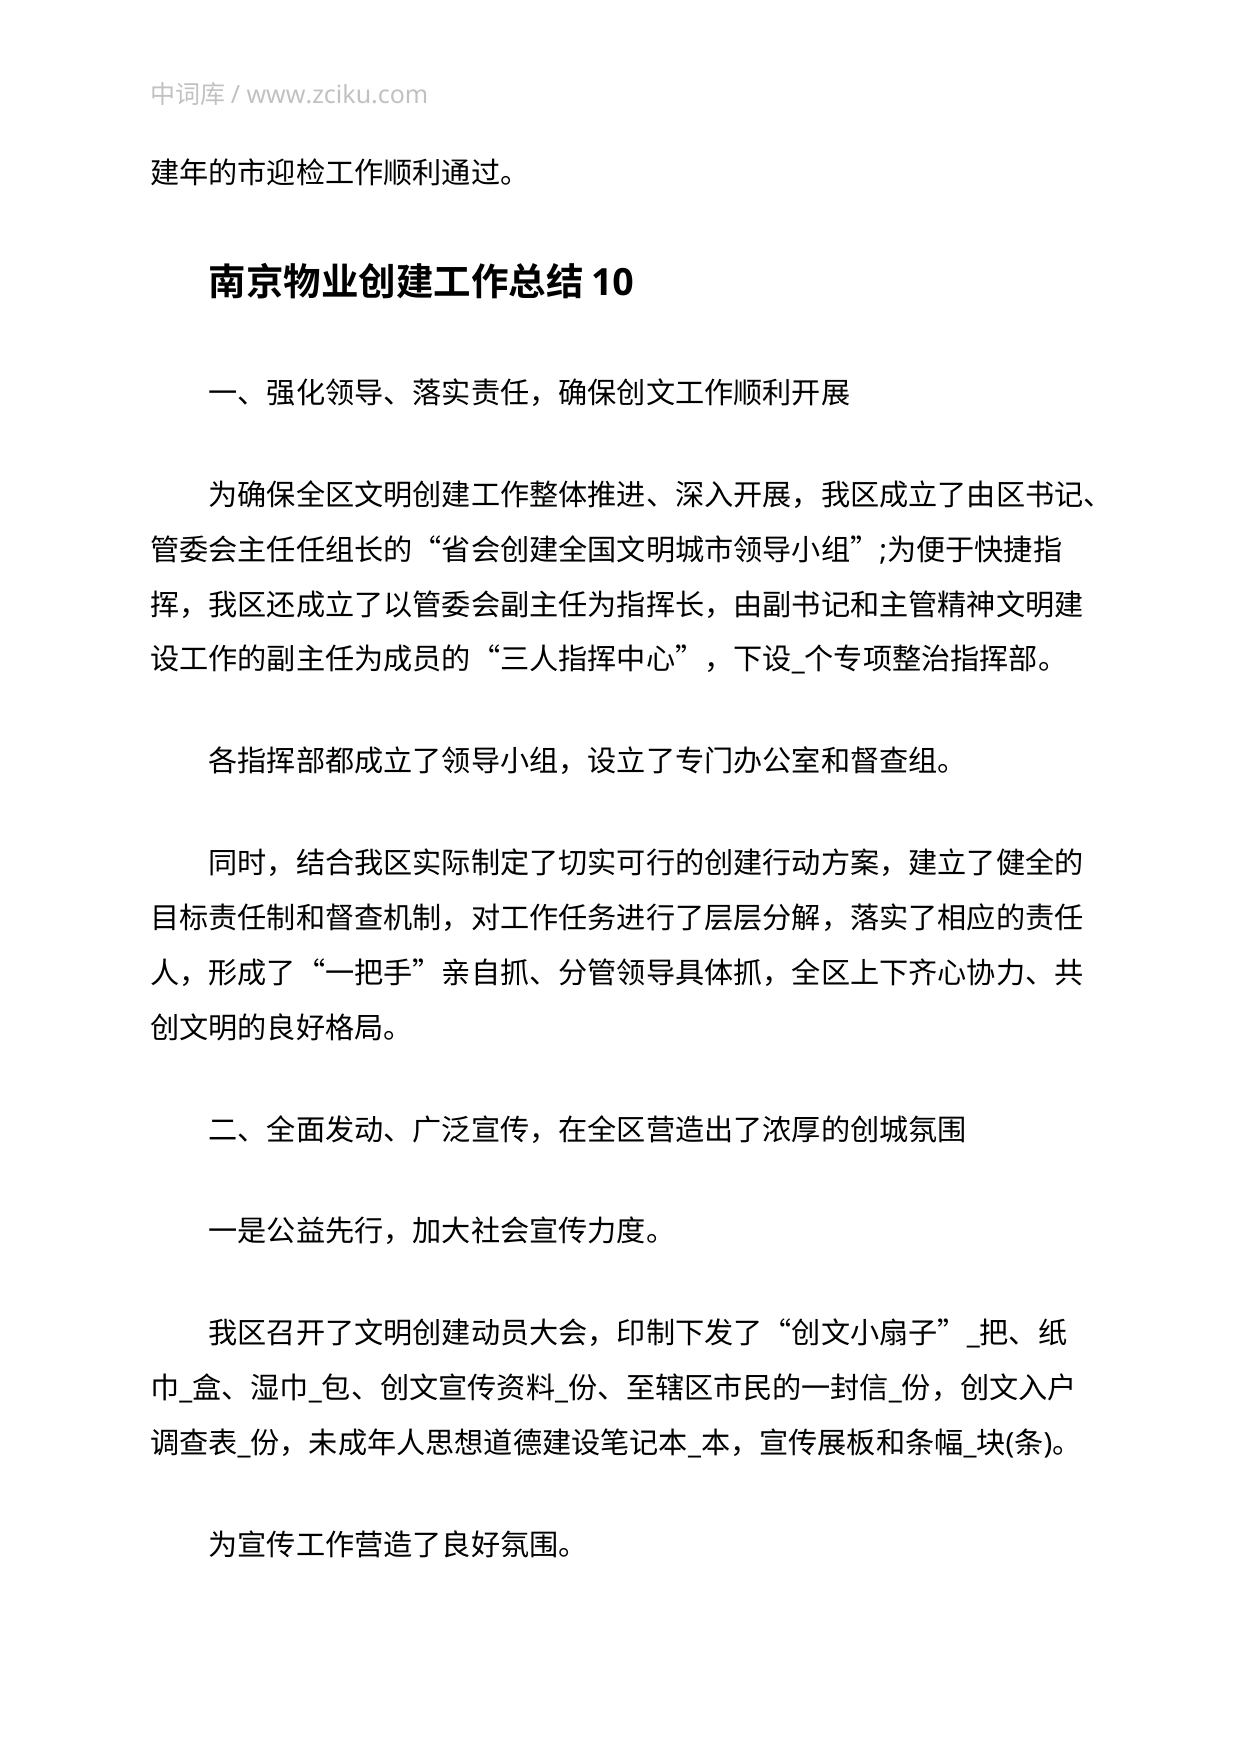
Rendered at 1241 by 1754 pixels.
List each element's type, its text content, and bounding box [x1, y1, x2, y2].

text 各指挥部都成立了领导小组，设立了专门办公室和督查组。 [150, 738, 1090, 780]
text 南京物业创建工作总结10 [150, 252, 1090, 306]
text 一、强化领导、落实责任，确保创文工作顺利开展 [150, 369, 1090, 412]
text 为宣传工作营造了良好氛围。 [150, 1522, 1090, 1564]
text 为确保全区文明创建工作整体推进、深入开展，我区成立了由区书记、管委会主任任组长的“省会创建全国文明城市领导小组”;为便于快捷指挥，我区还成立了以管委会副主任为指挥长，由副书记和主管精神文明建设工作的副主任为成员的“三人指挥中心”，下设_个专项整治指挥部。 [150, 471, 1090, 678]
text 一是公益先行，加大社会宣传力度。 [150, 1208, 1090, 1250]
text 二、全面发动、广泛宣传，在全区营造出了浓厚的创城氛围 [150, 1106, 1090, 1148]
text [150, 150, 1090, 192]
text 我区召开了文明创建动员大会，印制下发了“创文小扇子”_把、纸巾_盒、湿巾_包、创文宣传资料_份、至辖区市民的一封信_份，创文入户调查表_份，未成年人思想道德建设笔记本_本，宣传展板和条幅_块(条)。 [150, 1310, 1090, 1462]
text 同时，结合我区实际制定了切实可行的创建行动方案，建立了健全的目标责任制和督查机制，对工作任务进行了层层分解，落实了相应的责任人，形成了“一把手”亲自抓、分管领导具体抓，全区上下齐心协力、共创文明的良好格局。 [150, 840, 1090, 1047]
